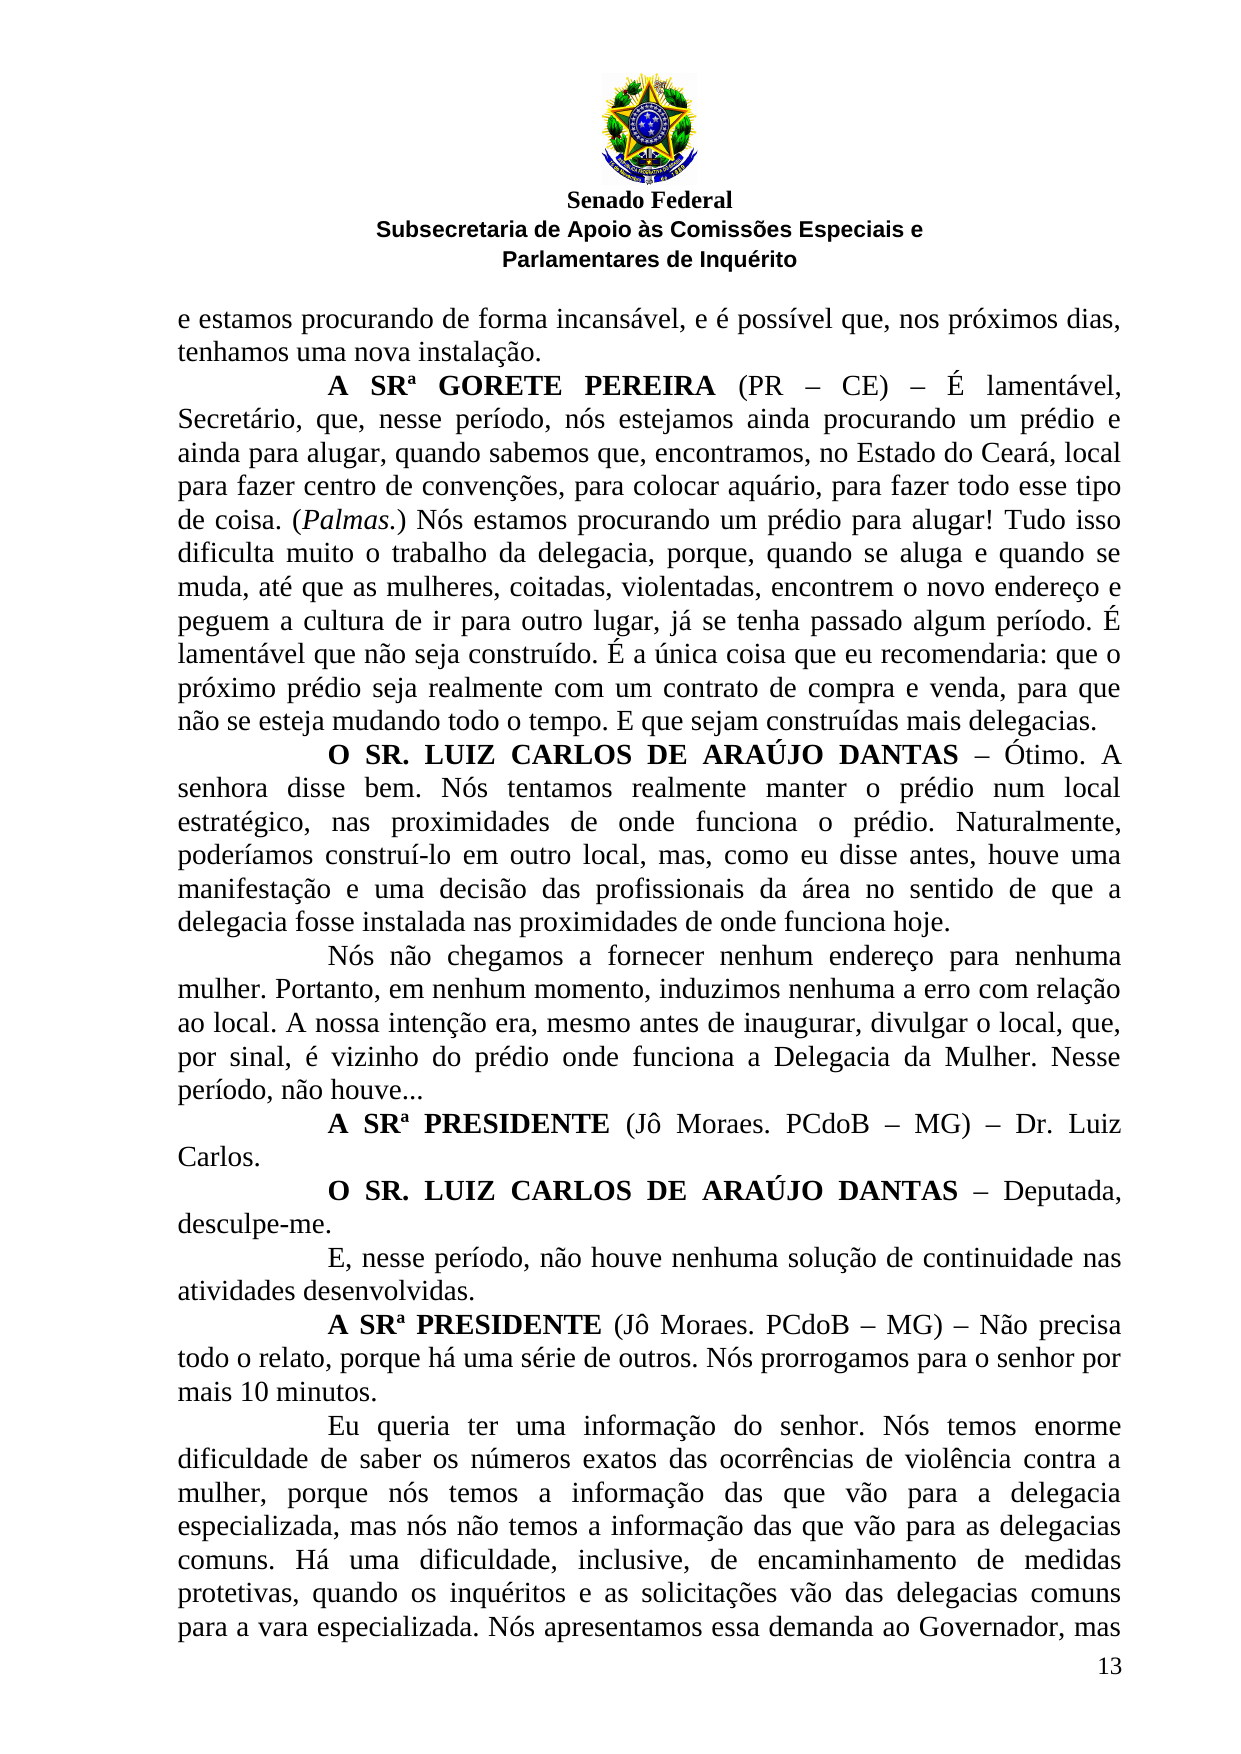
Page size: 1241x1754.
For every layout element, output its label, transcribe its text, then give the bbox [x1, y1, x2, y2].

text A SRª PRESIDENTE (Jô Moraes. PCdoB – MG) – Não precisa todo o relato, porque há uma série de outros. Nós prorrogamos para o senhor por mais 10 minutos. [177, 1307, 1122, 1408]
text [177, 301, 1122, 368]
text A SRª GORETE PEREIRA (PR – CE) – É lamentável, Secretário, que, nesse período, nós estejamos ainda procurando um prédio e ainda para alugar, quando sabemos que, encontramos, no Estado do Ceará, local para fazer centro de convenções, para colocar aquário, para fazer todo esse tipo de coisa. (Palmas.) Nós estamos procurando um prédio para alugar! Tudo isso dificulta muito o trabalho da delegacia, porque, quando se aluga e quando se muda, até que as mulheres, coitadas, violentadas, encontrem o novo endereço e peguem a cultura de ir para outro lugar, já se tenha passado algum período. É lamentável que não seja construído. É a única coisa que eu recomendaria: que o próximo prédio seja realmente com um contrato de compra e venda, para que não se esteja mudando todo o tempo. E que sejam construídas mais delegacias. [177, 368, 1122, 737]
text Nós não chegamos a fornecer nenhum endereço para nenhuma mulher. Portanto, em nenhum momento, induzimos nenhuma a erro com relação ao local. A nossa intenção era, mesmo antes de inaugurar, divulgar o local, que, por sinal, é vizinho do prédio onde funciona a Delegacia da Mulher. Nesse período, não houve... [177, 938, 1122, 1106]
text E, nesse período, não houve nenhuma solução de continuidade nas atividades desenvolvidas. [177, 1240, 1122, 1307]
text O SR. LUIZ CARLOS DE ARAÚJO DANTAS – Deputada, desculpe-me. [177, 1173, 1122, 1240]
text A SRª PRESIDENTE (Jô Moraes. PCdoB – MG) – Dr. Luiz Carlos. [177, 1106, 1122, 1173]
text O SR. LUIZ CARLOS DE ARAÚJO DANTAS – Ótimo. A senhora disse bem. Nós tentamos realmente manter o prédio num local estratégico, nas proximidades de onde funciona o prédio. Naturalmente, poderíamos construí-lo em outro local, mas, como eu disse antes, houve uma manifestação e uma decisão das profissionais da área no sentido de que a delegacia fosse instalada nas proximidades de onde funciona hoje. [177, 737, 1122, 938]
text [177, 1408, 1122, 1642]
